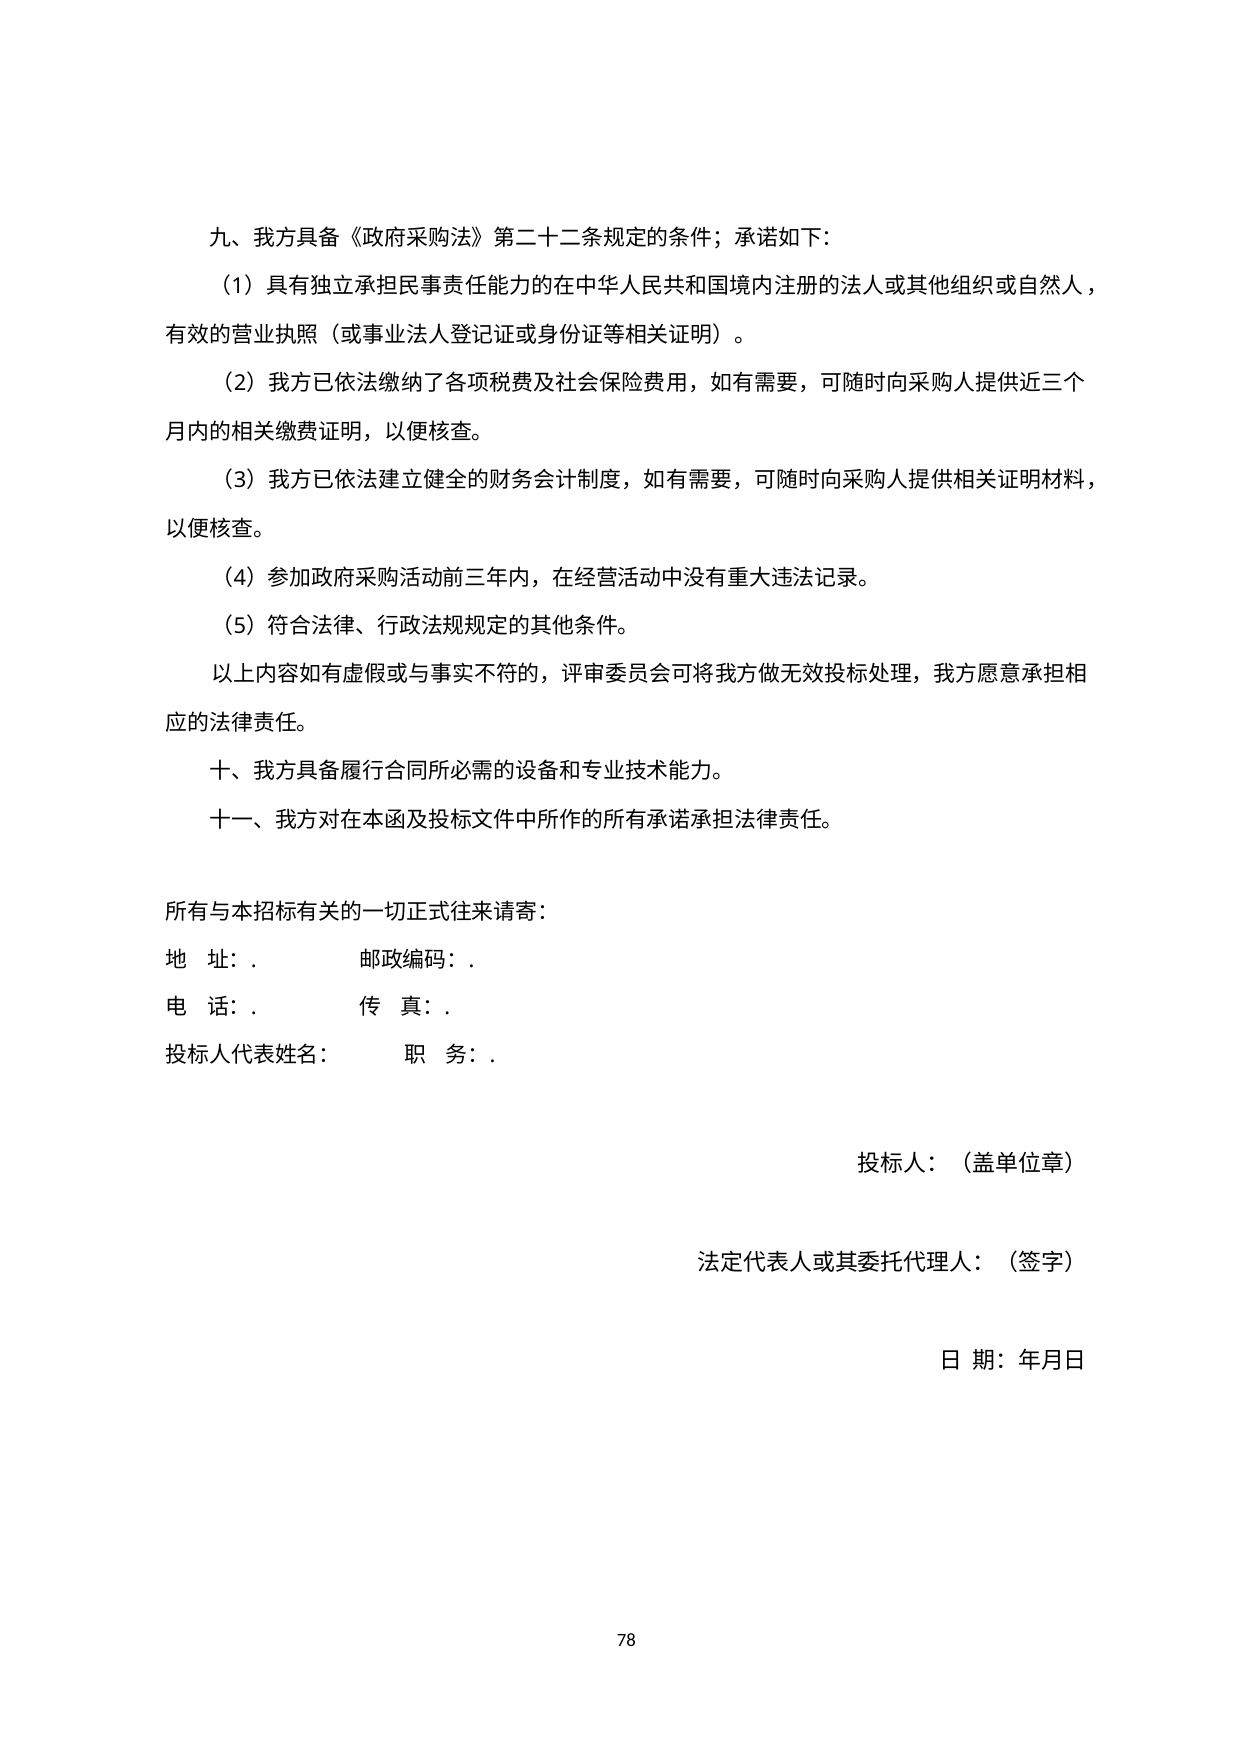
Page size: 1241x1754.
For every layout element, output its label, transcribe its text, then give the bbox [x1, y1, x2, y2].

text （1）具有独立承担民事责任能力的在中华人民共和国境内注册的法人或其他组织或自然人，有效的营业执照（或事业法人登记证或身份证等相关证明）。 [165, 268, 1087, 349]
text 所有与本招标有关的一切正式往来请寄： [165, 894, 1087, 926]
text （5）符合法律、行政法规规定的其他条件。 [165, 607, 1087, 640]
text 投标人：（盖单位章） [165, 1129, 1087, 1194]
text 法定代表人或其委托代理人：（签字） [165, 1227, 1087, 1292]
text 九、我方具备《政府采购法》第二十二条规定的条件；承诺如下： [165, 219, 1087, 252]
text 日 期：年月日 [165, 1326, 1087, 1391]
text （2）我方已依法缴纳了各项税费及社会保险费用，如有需要，可随时向采购人提供近三个月内的相关缴费证明，以便核查。 [165, 365, 1087, 446]
text （4）参加政府采购活动前三年内，在经营活动中没有重大违法记录。 [165, 559, 1087, 592]
text 十、我方具备履行合同所必需的设备和专业技术能力。 [165, 753, 1087, 785]
text 投标人代表姓名： 职 务：. [165, 1037, 1087, 1069]
text 地 址：. 邮政编码：. [165, 942, 1087, 973]
text 电 话：. 传 真：. [165, 989, 1087, 1021]
text （3）我方已依法建立健全的财务会计制度，如有需要，可随时向采购人提供相关证明材料，以便核查。 [165, 462, 1087, 543]
text 十一、我方对在本函及投标文件中所作的所有承诺承担法律责任。 [165, 801, 1087, 834]
text 以上内容如有虚假或与事实不符的，评审委员会可将我方做无效投标处理，我方愿意承担相应的法律责任。 [165, 656, 1087, 737]
